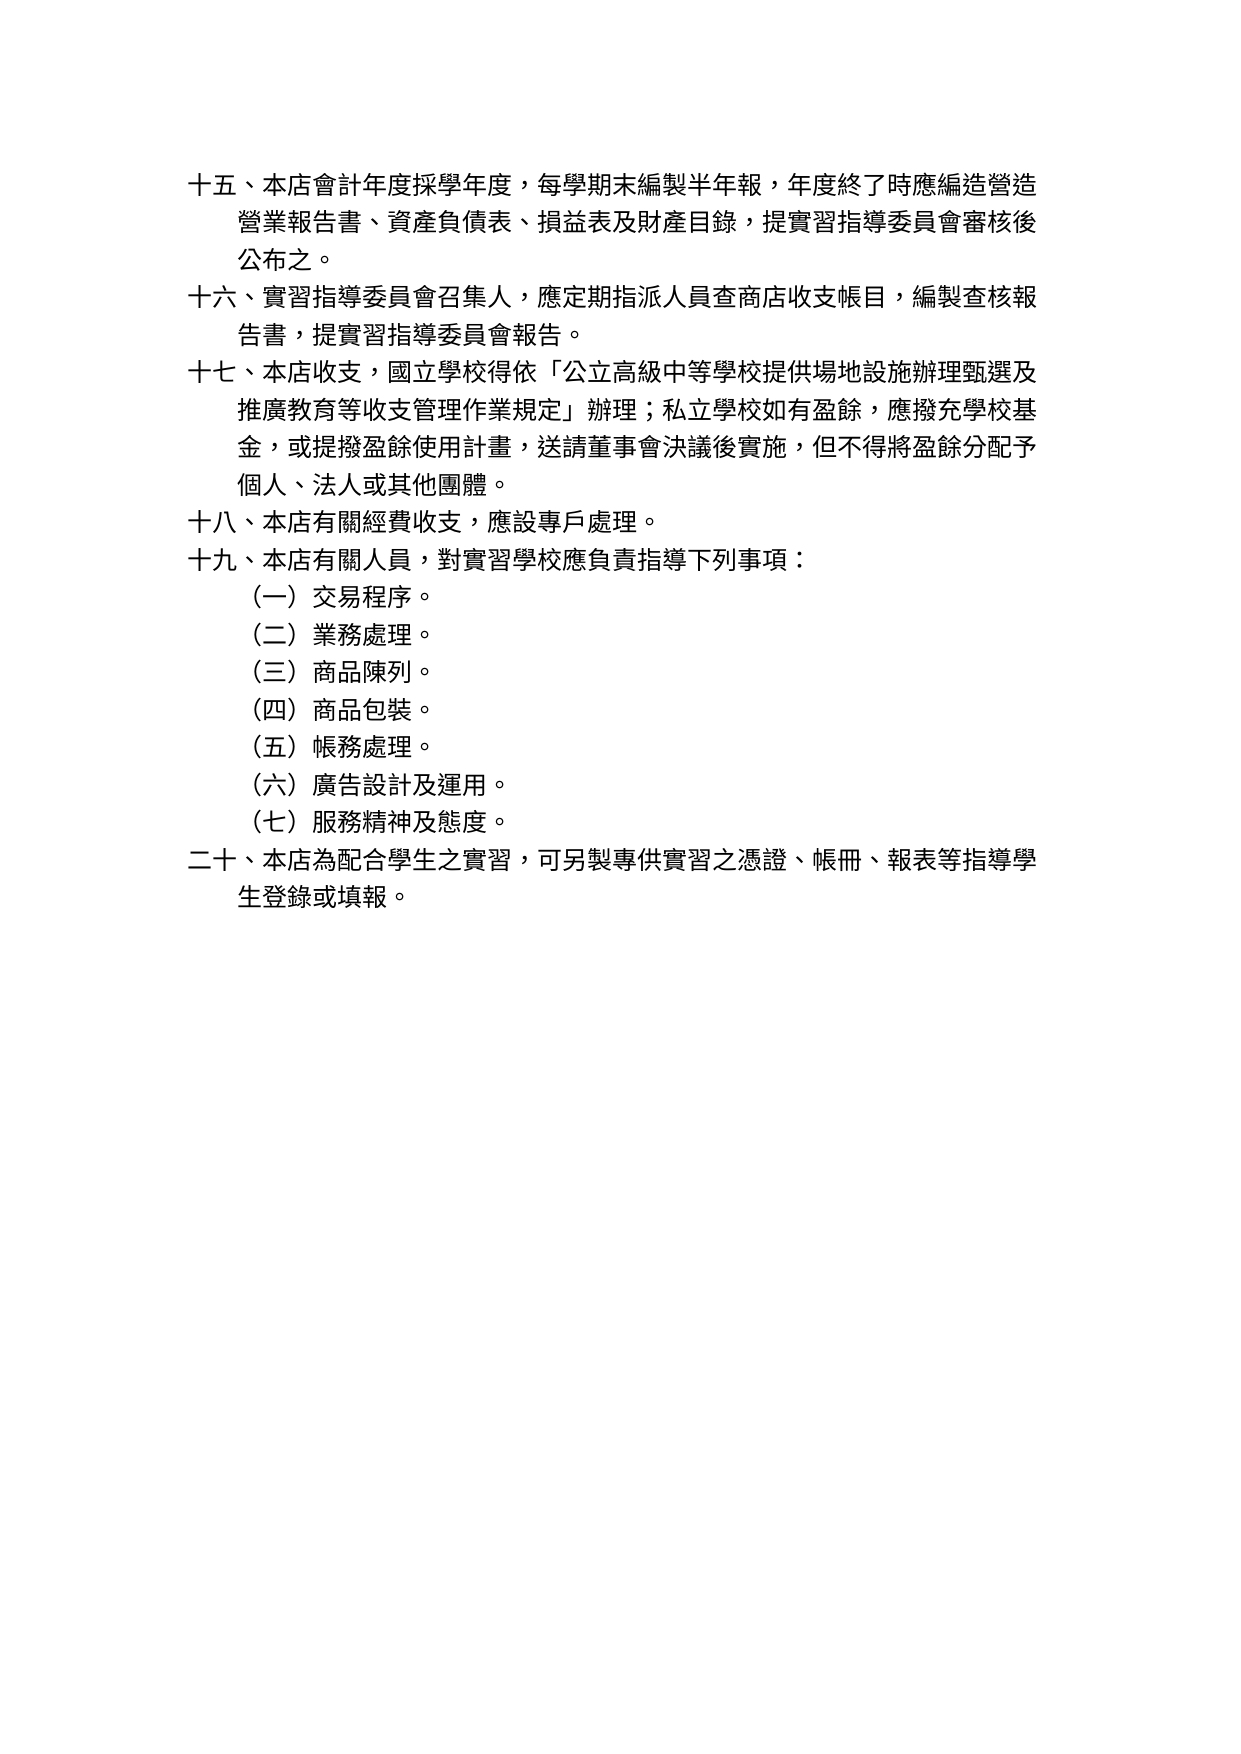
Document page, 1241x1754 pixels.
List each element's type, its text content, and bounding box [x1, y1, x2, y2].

text （五）帳務處理。 [237, 727, 1053, 764]
text 十七、本店收支，國立學校得依「公立高級中等學校提供場地設施辦理甄選及推廣教育等收支管理作業規定」辦理；私立學校如有盈餘，應撥充學校基金，或提撥盈餘使用計畫，送請董事會決議後實施，但不得將盈餘分配予個人、法人或其他團體。 [187, 352, 1053, 502]
text 十五、本店會計年度採學年度，每學期末編製半年報，年度終了時應編造營造營業報告書、資產負債表、損益表及財產目錄，提實習指導委員會審核後公布之。 [187, 164, 1053, 277]
text 二十、本店為配合學生之實習，可另製專供實習之憑證、帳冊、報表等指導學生登錄或填報。 [187, 839, 1053, 914]
text （三）商品陳列。 [237, 652, 1053, 689]
text 十八、本店有關經費收支，應設專戶處理。 [187, 502, 1053, 539]
text （七）服務精神及態度。 [237, 802, 1053, 839]
text （二）業務處理。 [237, 614, 1053, 652]
text 十九、本店有關人員，對實習學校應負責指導下列事項： [187, 539, 1053, 577]
text （一）交易程序。 [237, 577, 1053, 614]
text 十六、實習指導委員會召集人，應定期指派人員查商店收支帳目，編製查核報告書，提實習指導委員會報告。 [187, 277, 1053, 352]
text （六）廣告設計及運用。 [237, 764, 1053, 802]
text （四）商品包裝。 [237, 689, 1053, 727]
